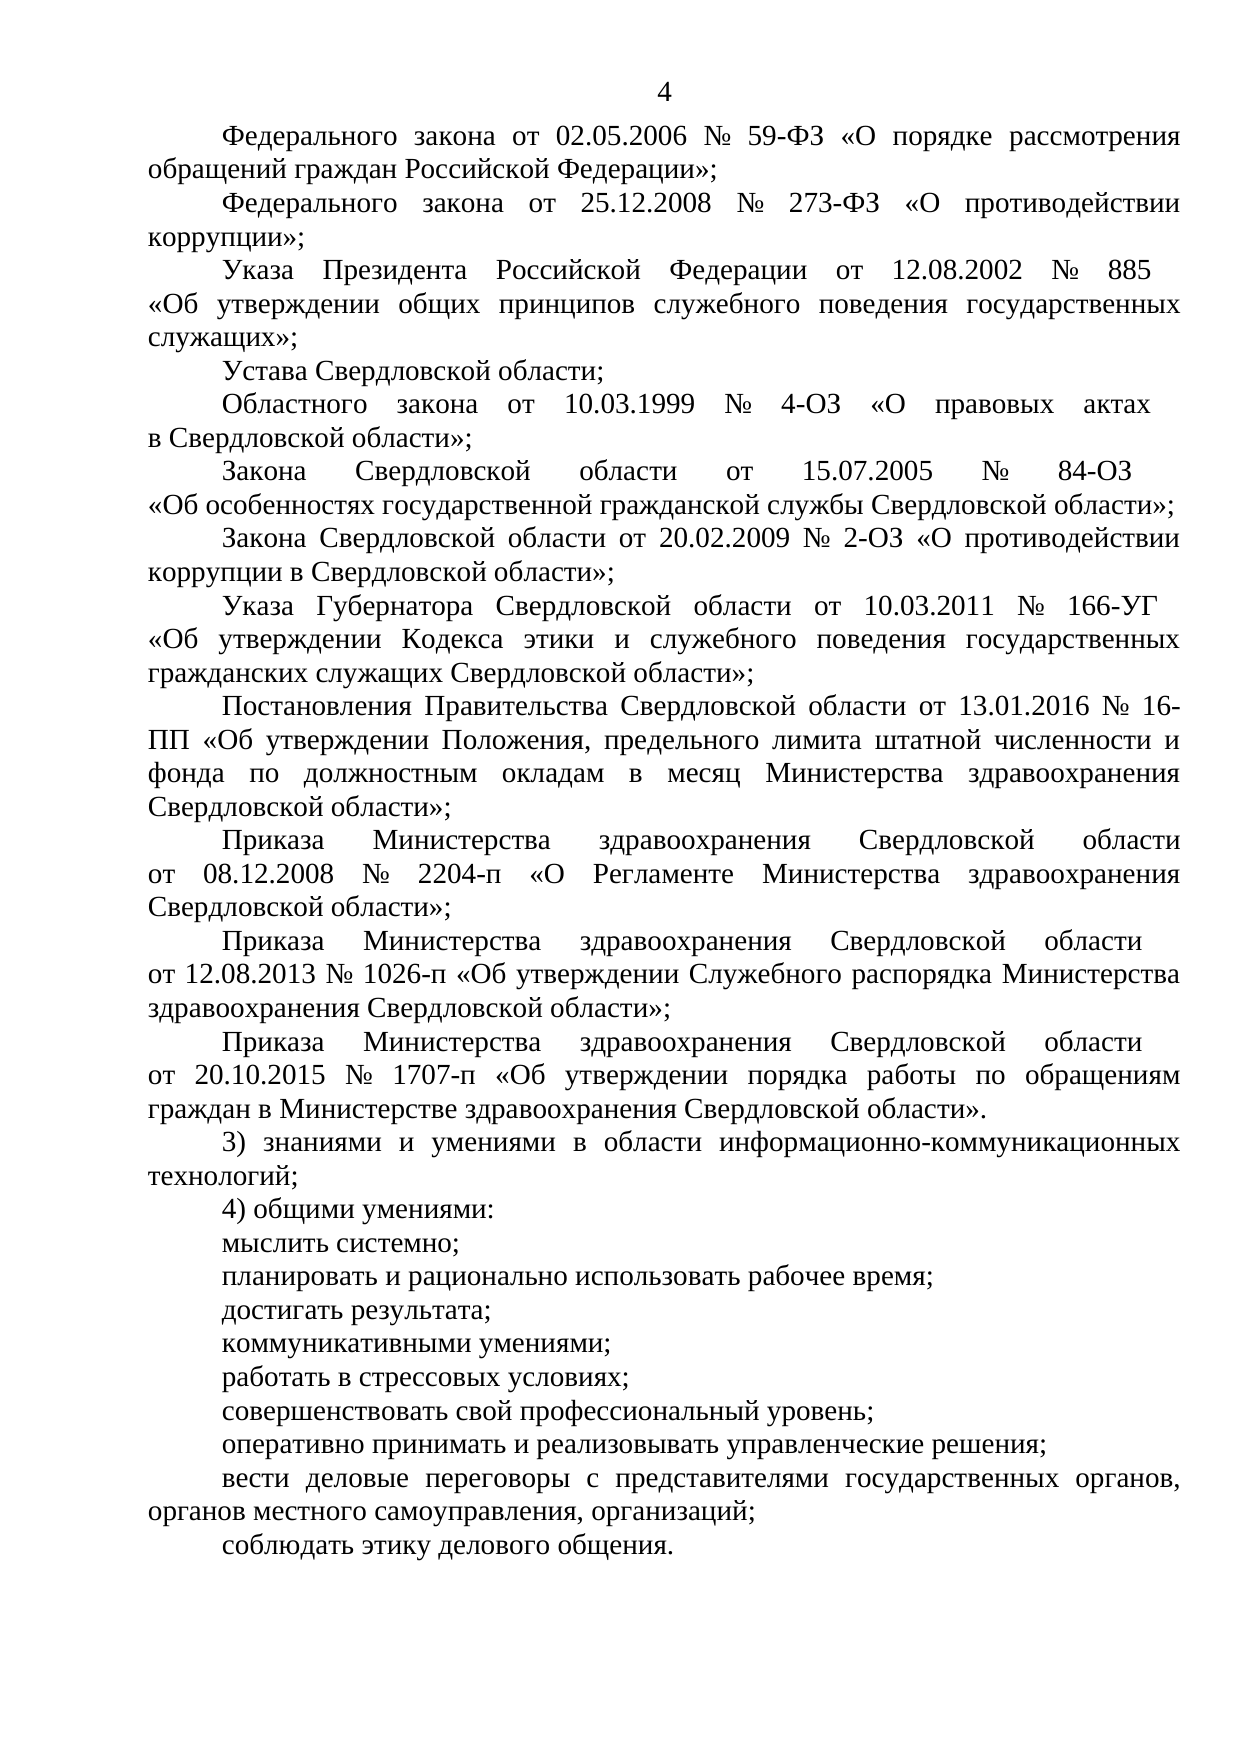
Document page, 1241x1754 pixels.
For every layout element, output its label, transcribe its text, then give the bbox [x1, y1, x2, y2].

text Приказа Министерства здравоохранения Свердловской области от 08.12.2008 № 2204-п «О Регламенте Министерства здравоохранения Свердловской области»; [148, 822, 1181, 923]
text Федерального закона от 25.12.2008 № 273-ФЗ «О противодействии коррупции»; [148, 185, 1181, 252]
text Федерального закона от 02.05.2006 № 59-ФЗ «О порядке рассмотрения обращений граждан Российской Федерации»; [148, 118, 1181, 185]
text Приказа Министерства здравоохранения Свердловской области от 20.10.2015 № 1707-п «Об утверждении порядка работы по обращениям граждан в Министерстве здравоохранения Свердловской области». [148, 1024, 1181, 1124]
text Устава Свердловской области; [148, 353, 1181, 386]
text соблюдать этику делового общения. [148, 1527, 1181, 1560]
text Областного закона от 10.03.1999 № 4-ОЗ «О правовых актах в Свердловской области»; [148, 386, 1181, 453]
text 4) общими умениями: [148, 1191, 1181, 1225]
text 3) знаниями и умениями в области информационно-коммуникационных технологий; [148, 1124, 1181, 1191]
text работать в стрессовых условиях; [148, 1359, 1181, 1393]
text вести деловые переговоры с представителями государственных органов, органов местного самоуправления, организаций; [148, 1460, 1181, 1527]
text Указа Президента Российской Федерации от 12.08.2002 № 885 «Об утверждении общих принципов служебного поведения государственных служащих»; [148, 252, 1181, 353]
text достигать результата; [148, 1292, 1181, 1326]
text Приказа Министерства здравоохранения Свердловской области от 12.08.2013 № 1026-п «Об утверждении Служебного распорядка Министерства здравоохранения Свердловской области»; [148, 923, 1181, 1024]
text мыслить системно; [148, 1225, 1181, 1258]
text Указа Губернатора Свердловской области от 10.03.2011 № 166-УГ «Об утверждении Кодекса этики и служебного поведения государственных гражданских служащих Свердловской области»; [148, 588, 1181, 688]
text Закона Свердловской области от 15.07.2005 № 84-ОЗ «Об особенностях государственной гражданской службы Свердловской области»; [148, 453, 1181, 521]
text совершенствовать свой профессиональный уровень; [148, 1393, 1181, 1426]
text оперативно принимать и реализовывать управленческие решения; [148, 1426, 1181, 1460]
text Закона Свердловской области от 20.02.2009 № 2-ОЗ «О противодействии коррупции в Свердловской области»; [148, 521, 1181, 588]
text коммуникативными умениями; [148, 1326, 1181, 1359]
text Постановления Правительства Свердловской области от 13.01.2016 № 16-ПП «Об утверждении Положения, предельного лимита штатной численности и фонда по должностным окладам в месяц Министерства здравоохранения Свердловской области»; [148, 688, 1181, 822]
text планировать и рационально использовать рабочее время; [148, 1258, 1181, 1292]
